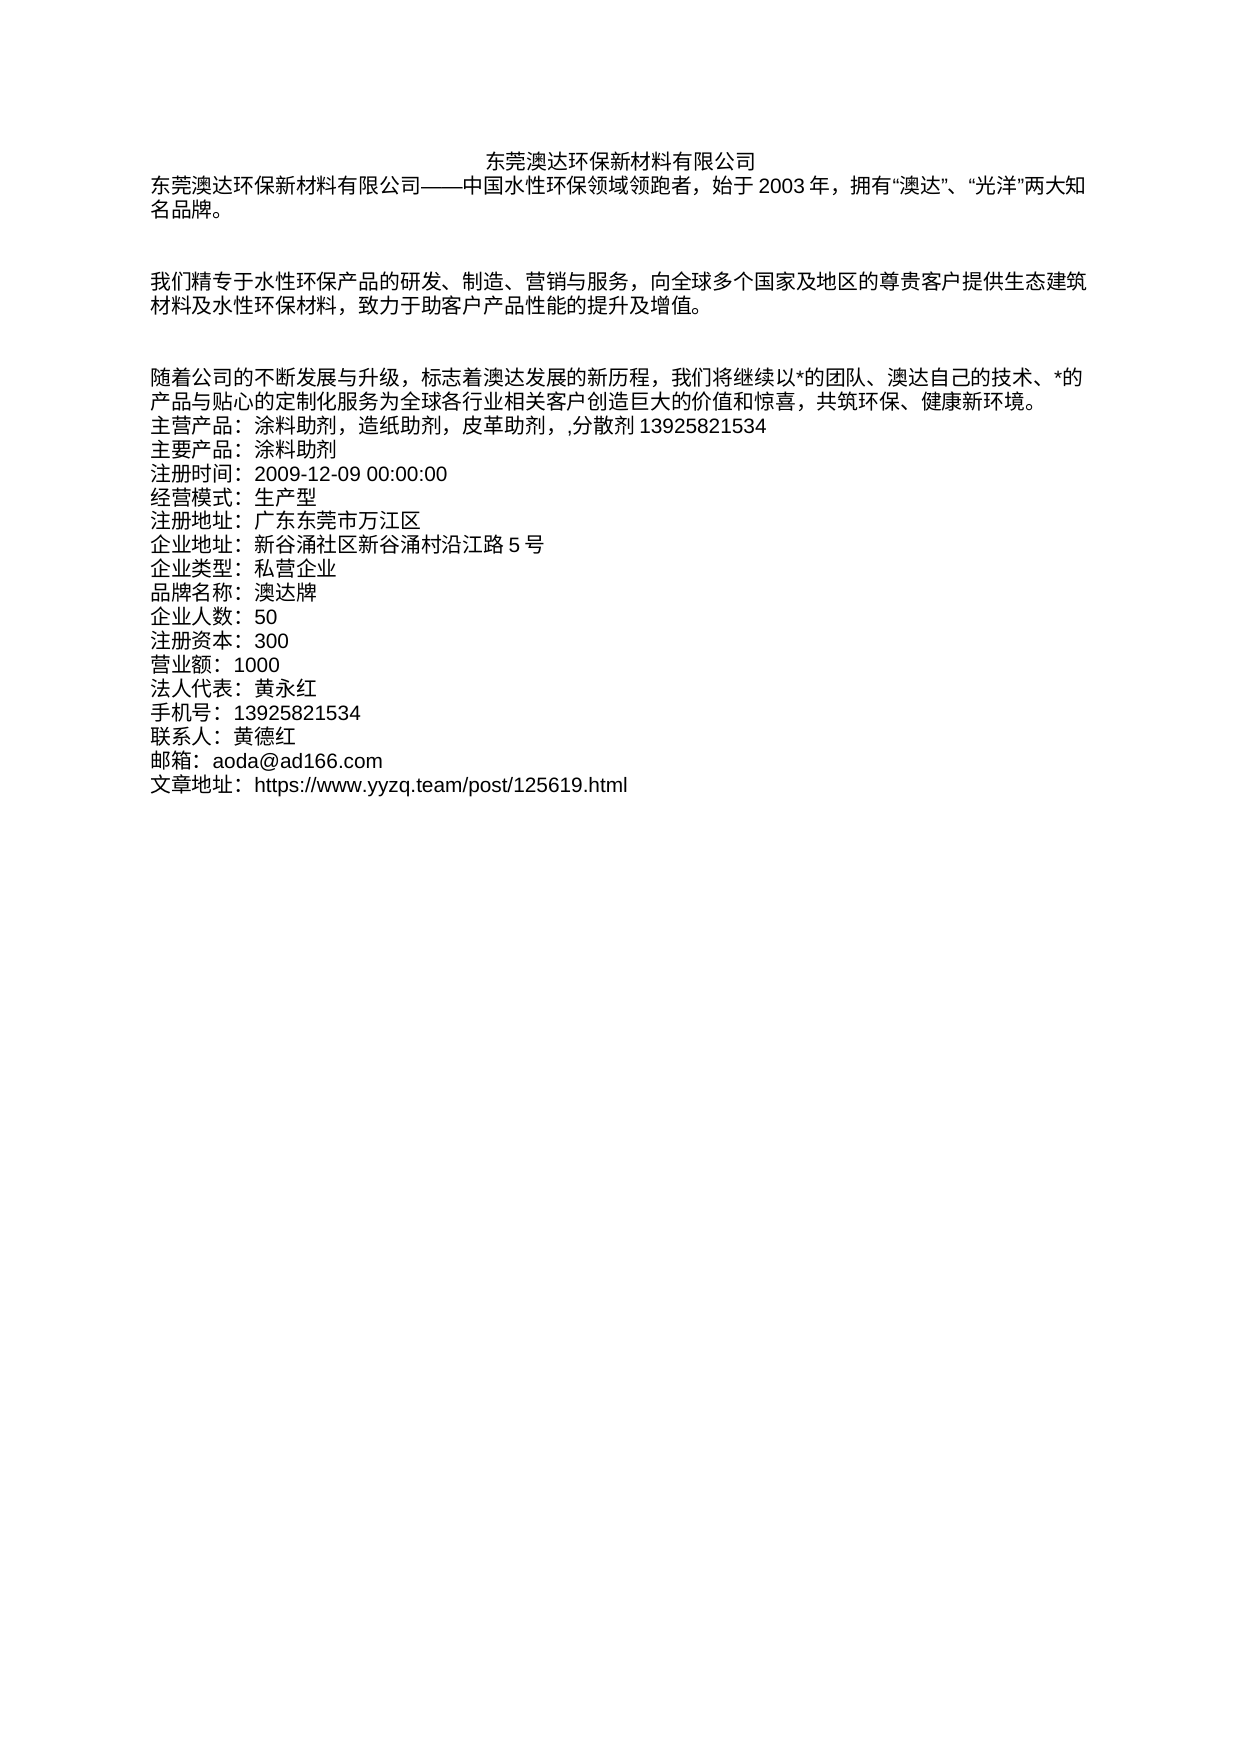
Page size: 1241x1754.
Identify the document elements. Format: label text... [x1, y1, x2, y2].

text 主要产品：涂料助剂 [150, 437, 1090, 461]
text 注册地址：广东东莞市万江区 [150, 509, 1090, 533]
text 文章地址：https://www.yyzq.team/post/125619.html [150, 773, 1090, 797]
text 企业地址：新谷涌社区新谷涌村沿江路5号 [150, 533, 1090, 557]
text 主营产品：涂料助剂，造纸助剂，皮革助剂，,分散剂13925821534 [150, 413, 1090, 437]
text 随着公司的不断发展与升级，标志着澳达发展的新历程，我们将继续以*的团队、澳达自己的技术、*的产品与贴心的定制化服务为全球各行业相关客户创造巨大的价值和惊喜，共筑环保、健康新环境。 [150, 366, 1090, 413]
text 我们精专于水性环保产品的研发、制造、营销与服务，向全球多个国家及地区的尊贵客户提供生态建筑材料及水性环保材料，致力于助客户产品性能的提升及增值。 [150, 270, 1090, 318]
text 注册资本：300 [150, 629, 1090, 653]
text 联系人：黄德红 [150, 725, 1090, 749]
text 邮箱：aoda@ad166.com [150, 749, 1090, 773]
text 营业额：1000 [150, 653, 1090, 677]
text 经营模式：生产型 [150, 485, 1090, 509]
text 注册时间：2009-12-09 00:00:00 [150, 461, 1090, 485]
text 品牌名称：澳达牌 [150, 581, 1090, 605]
text 法人代表：黄永红 [150, 677, 1090, 701]
text 企业类型：私营企业 [150, 557, 1090, 581]
text 企业人数：50 [150, 605, 1090, 629]
text 东莞澳达环保新材料有限公司 [150, 150, 1090, 174]
text 东莞澳达环保新材料有限公司——中国水性环保领域领跑者，始于2003年，拥有“澳达”、“光洋”两大知名品牌。 [150, 174, 1090, 222]
text 手机号：13925821534 [150, 701, 1090, 725]
